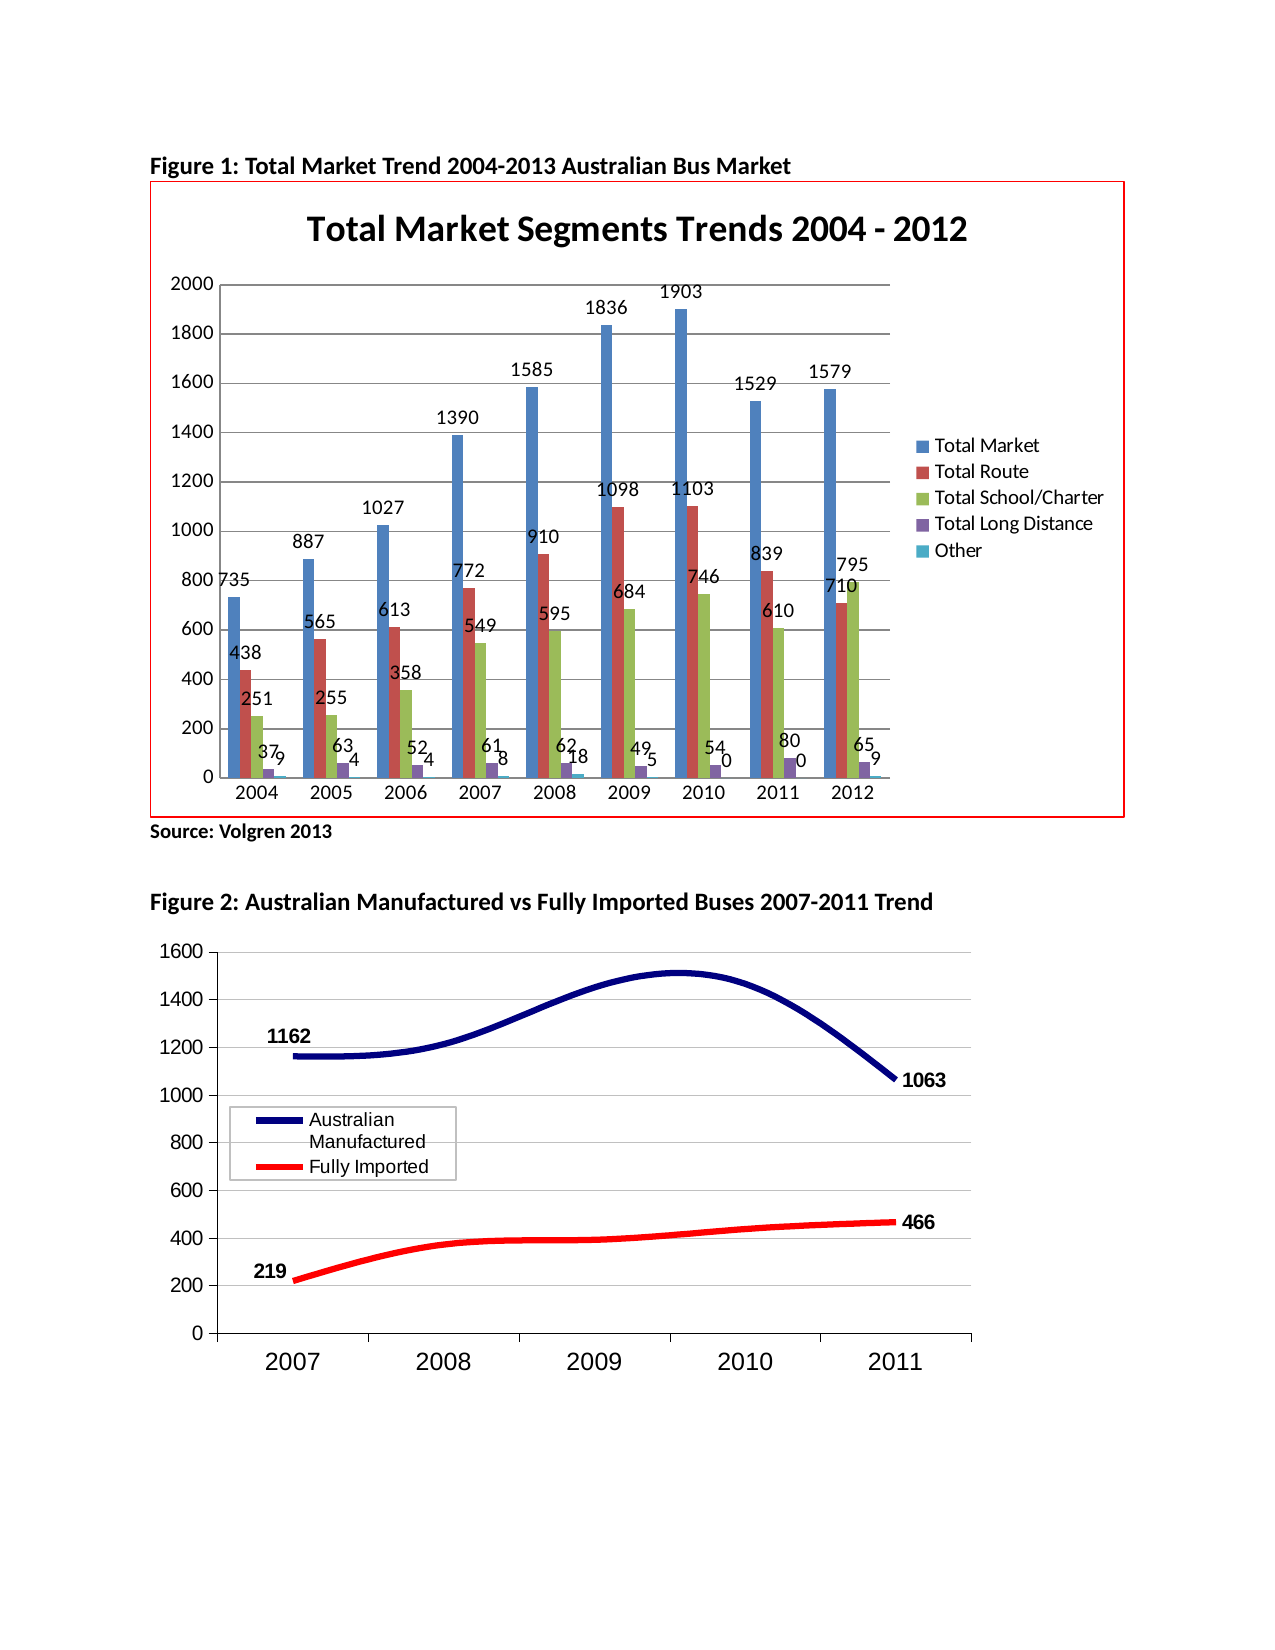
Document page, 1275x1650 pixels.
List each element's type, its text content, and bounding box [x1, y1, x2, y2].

text Source: Volgren 2013 [150, 818, 1125, 843]
text Figure 1: Total Market Trend 2004-2013 Australian Bus Market [150, 150, 1125, 181]
text Figure 2: Australian Manufactured vs Fully Imported Buses 2007-2011 Trend [150, 886, 1125, 917]
